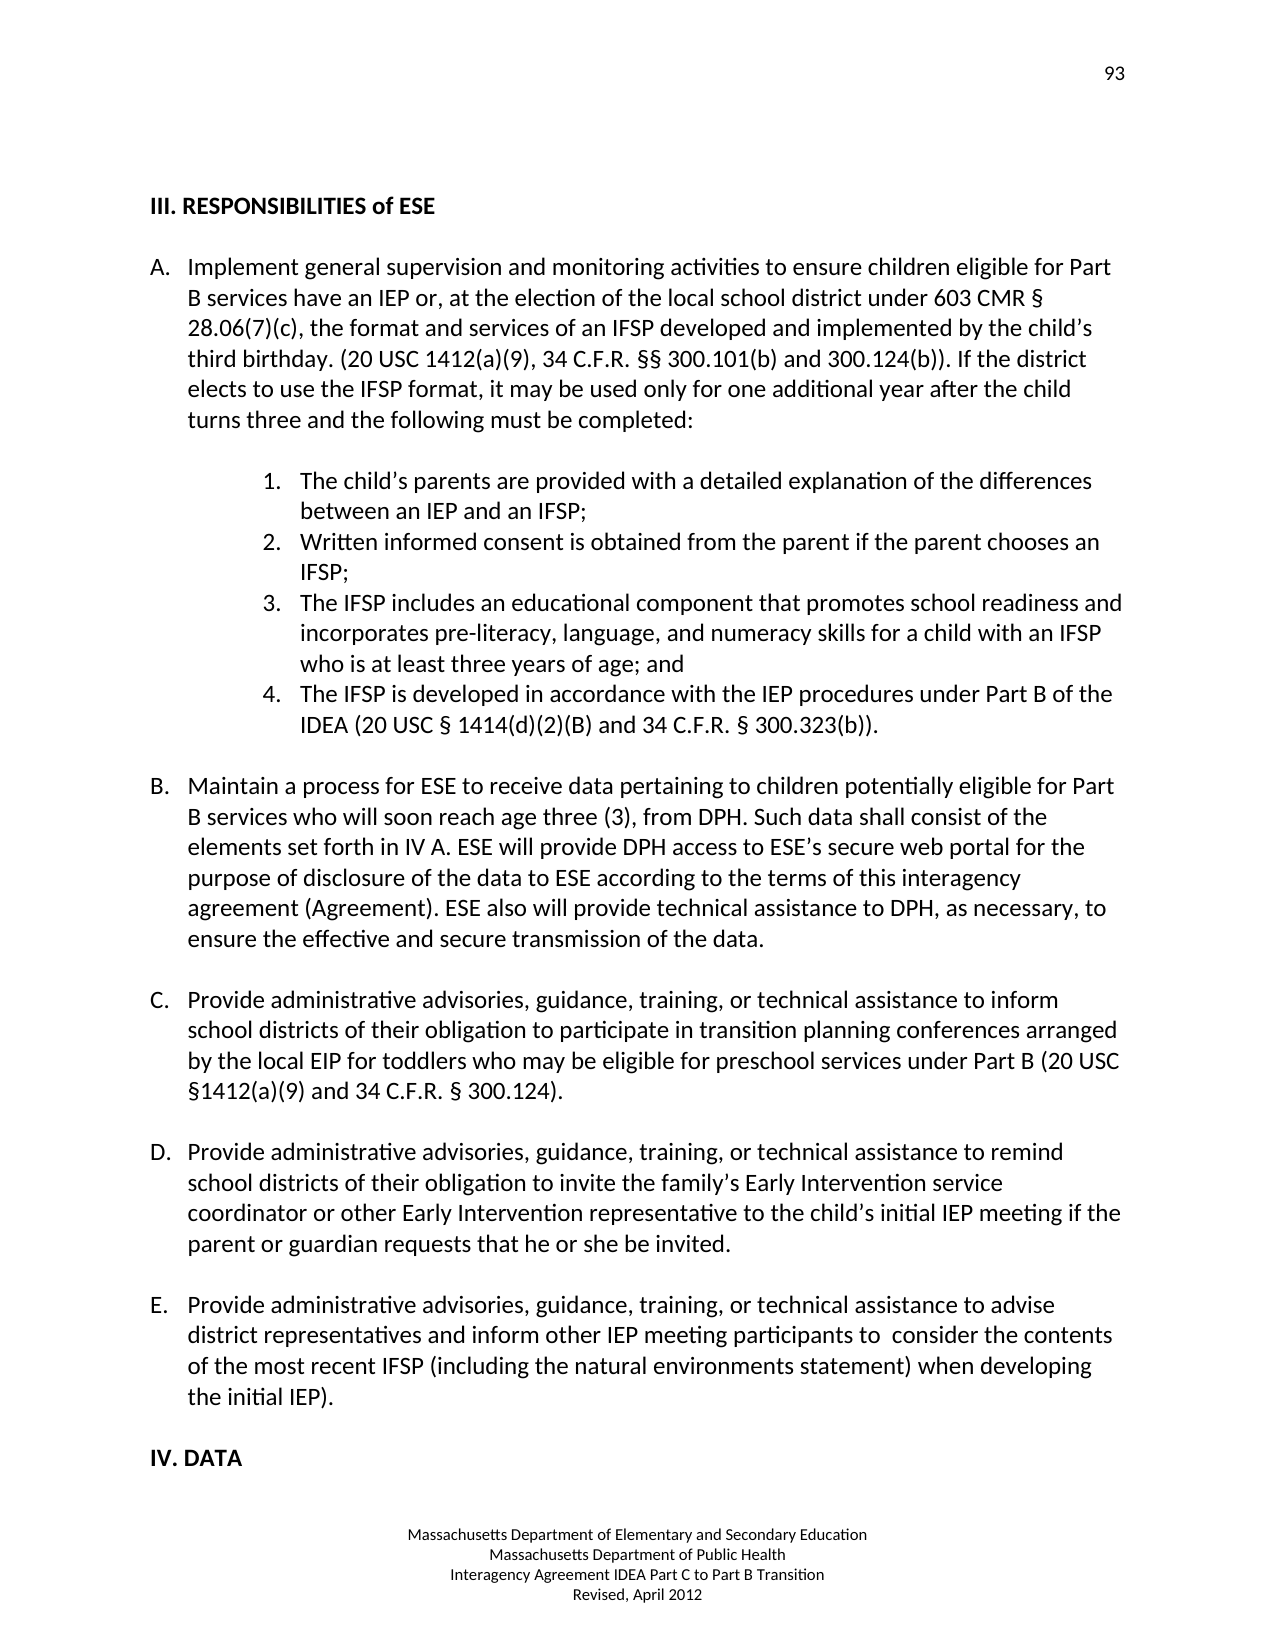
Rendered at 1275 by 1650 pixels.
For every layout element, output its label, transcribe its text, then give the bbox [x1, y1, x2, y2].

list Provide administrative advisories, guidance, training, or technical assistance to remind school districts of their obligation to invite the family’s Early Intervention service coordinator or other Early Intervention representative to the child’s initial IEP meeting if the parent or guardian requests that he or she be invited. [150, 1136, 1125, 1258]
list The IFSP is developed in accordance with the IEP procedures under Part B of the IDEA (20 USC § 1414(d)(2)(B) and 34 C.F.R. § 300.323(b)). [262, 679, 1125, 740]
list Provide administrative advisories, guidance, training, or technical assistance to inform school districts of their obligation to participate in transition planning conferences arranged by the local EIP for toddlers who may be eligible for preschool services under Part B (20 USC §1412(a)(9) and 34 C.F.R. § 300.124). [150, 984, 1125, 1106]
list Implement general supervision and monitoring activities to ensure children eligible for Part B services have an IEP or, at the election of the local school district under 603 CMR § 28.06(7)(c), the format and services of an IFSP developed and implemented by the child’s third birthday. (20 USC 1412(a)(9), 34 C.F.R. §§ 300.101(b) and 300.124(b)). If the district elects to use the IFSP format, it may be used only for one additional year after the child turns three and the following must be completed: [150, 251, 1125, 434]
list The IFSP includes an educational component that promotes school readiness and incorporates pre-literacy, language, and numeracy skills for a child with an IFSP who is at least three years of age; and [262, 587, 1125, 679]
list The child’s parents are provided with a detailed explanation of the differences between an IEP and an IFSP; [262, 465, 1125, 526]
text IV. DATA [150, 1442, 1125, 1472]
list Maintain a process for ESE to receive data pertaining to children potentially eligible for Part B services who will soon reach age three (3), from DPH. Such data shall consist of the elements set forth in IV A. ESE will provide DPH access to ESE’s secure web portal for the purpose of disclosure of the data to ESE according to the terms of this interagency agreement (Agreement). ESE also will provide technical assistance to DPH, as necessary, to ensure the effective and secure transmission of the data. [150, 770, 1125, 953]
list Written informed consent is obtained from the parent if the parent chooses an IFSP; [262, 526, 1125, 587]
text III. RESPONSIBILITIES of ESE [150, 190, 1125, 221]
list Provide administrative advisories, guidance, training, or technical assistance to advise district representatives and inform other IEP meeting participants to consider the contents of the most recent IFSP (including the natural environments statement) when developing the initial IEP). [150, 1289, 1125, 1411]
